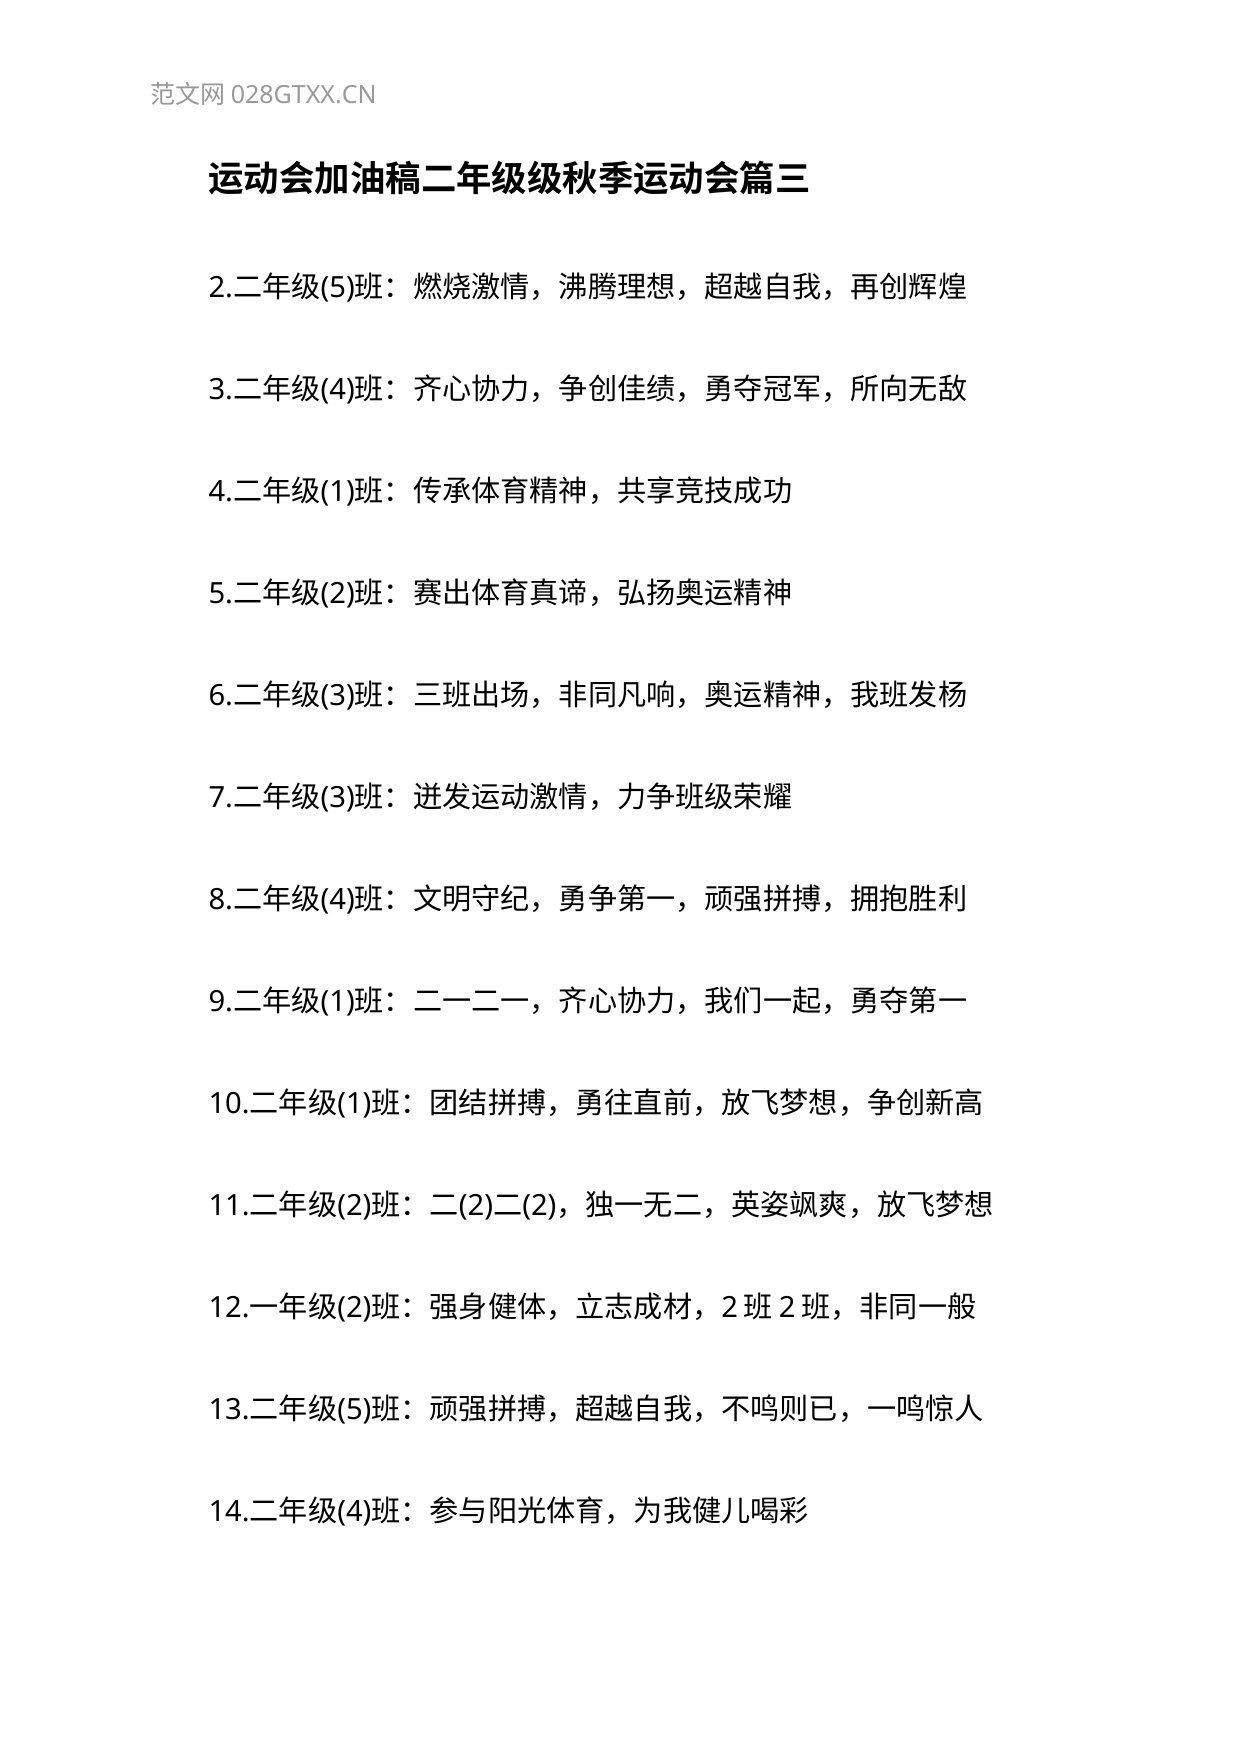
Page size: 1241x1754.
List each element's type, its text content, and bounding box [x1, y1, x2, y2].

text 6.二年级(3)班：三班出场，非同凡响，奥运精神，我班发杨 [150, 671, 1090, 714]
text 3.二年级(4)班：齐心协力，争创佳绩，勇夺冠军，所向无敌 [150, 365, 1090, 408]
text 运动会加油稿二年级级秋季运动会篇三 [150, 150, 1090, 201]
text 12.一年级(2)班：强身健体，立志成材，2班2班，非同一般 [150, 1283, 1090, 1326]
text 2.二年级(5)班：燃烧激情，沸腾理想，超越自我，再创辉煌 [150, 263, 1090, 306]
text 13.二年级(5)班：顽强拼搏，超越自我，不鸣则已，一鸣惊人 [150, 1385, 1090, 1428]
text 14.二年级(4)班：参与阳光体育，为我健儿喝彩 [150, 1487, 1090, 1529]
text 10.二年级(1)班：团结拼搏，勇往直前，放飞梦想，争创新高 [150, 1079, 1090, 1122]
text 11.二年级(2)班：二(2)二(2)，独一无二，英姿飒爽，放飞梦想 [150, 1181, 1090, 1224]
text 4.二年级(1)班：传承体育精神，共享竞技成功 [150, 467, 1090, 510]
text 9.二年级(1)班：二一二一，齐心协力，我们一起，勇夺第一 [150, 977, 1090, 1020]
text 7.二年级(3)班：迸发运动激情，力争班级荣耀 [150, 773, 1090, 816]
text 8.二年级(4)班：文明守纪，勇争第一，顽强拼搏，拥抱胜利 [150, 875, 1090, 918]
text 5.二年级(2)班：赛出体育真谛，弘扬奥运精神 [150, 569, 1090, 612]
